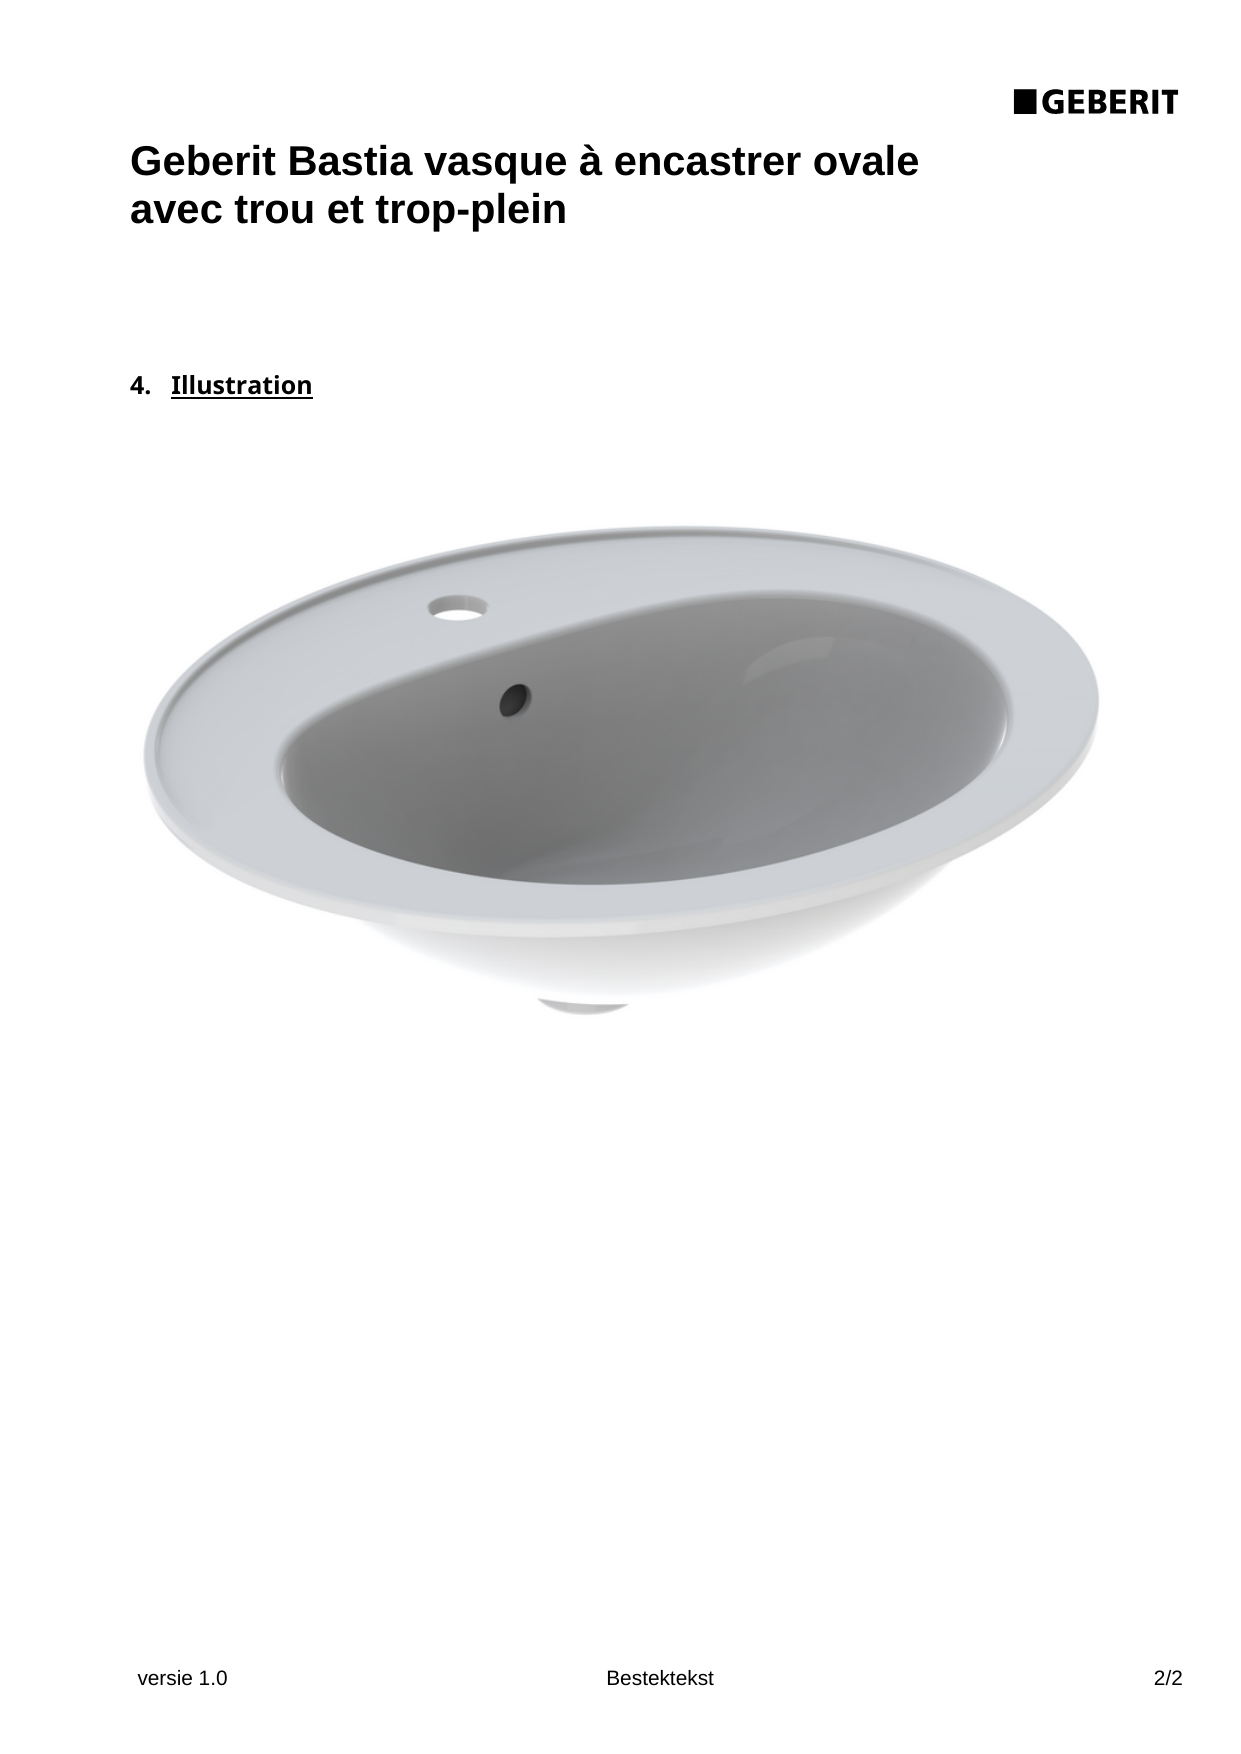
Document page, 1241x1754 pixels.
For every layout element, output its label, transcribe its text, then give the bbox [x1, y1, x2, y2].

picture [1013, 88, 1179, 115]
subtitle Illustration [130, 368, 1110, 402]
picture [129, 484, 1111, 1061]
